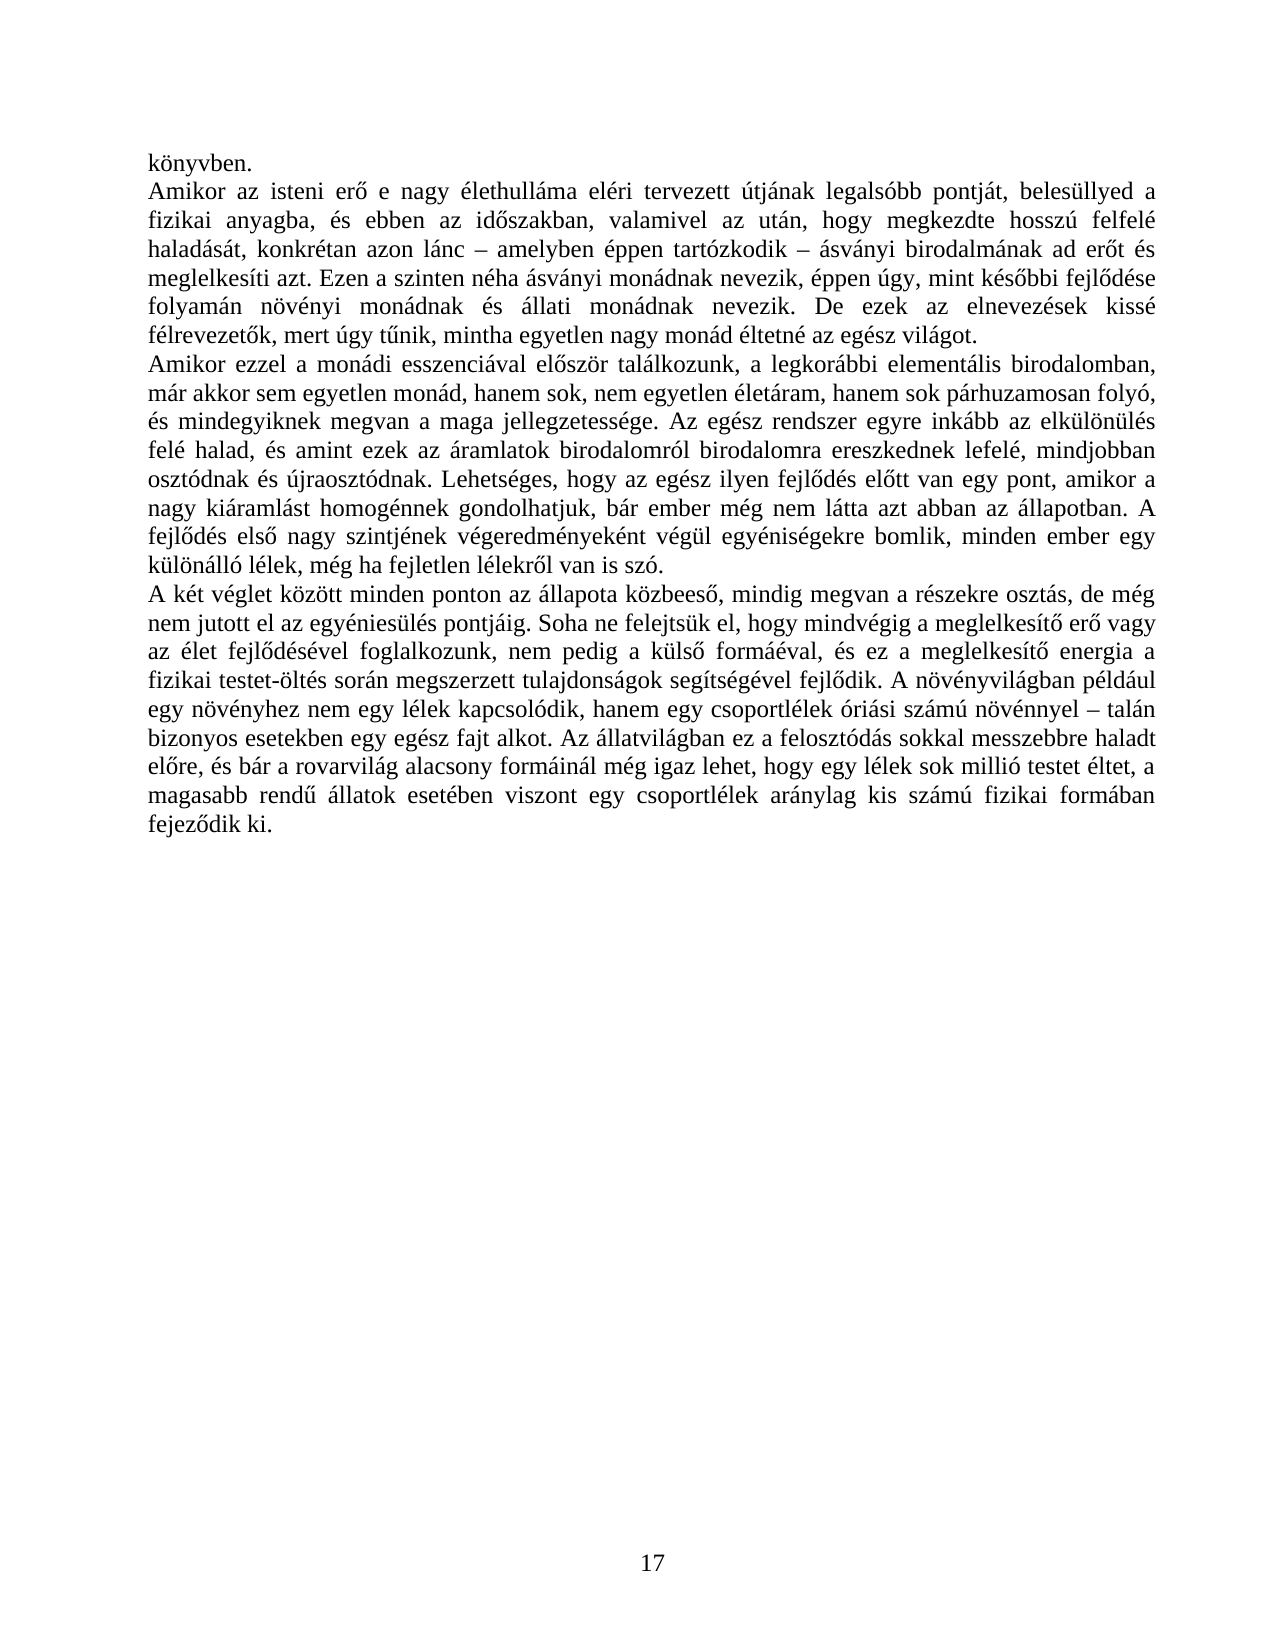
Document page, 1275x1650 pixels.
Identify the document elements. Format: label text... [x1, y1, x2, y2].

text A két véglet között minden ponton az állapota közbeeső, mindig megvan a részekre osztás, de még nem jutott el az egyéniesülés pontjáig. Soha ne felejtsük el, hogy mindvégig a meglelkesítő erő vagy az élet fejlődésével foglalkozunk, nem pedig a külső formáéval, és ez a meglelkesítő energia a fizikai testet-öltés során megszerzett tulajdonságok segítségével fejlődik. A növényvilágban például egy növényhez nem egy lélek kapcsolódik, hanem egy csoportlélek óriási számú növénnyel – talán bizonyos esetekben egy egész fajt alkot. Az állatvilágban ez a felosztódás sokkal messzebbre haladt előre, és bár a rovarvilág alacsony formáinál még igaz lehet, hogy egy lélek sok millió testet éltet, a magasabb rendű állatok esetében viszont egy csoportlélek aránylag kis számú fizikai formában fejeződik ki. [148, 579, 1157, 838]
text Amikor ezzel a monádi esszenciával először találkozunk, a legkorábbi elementális birodalomban, már akkor sem egyetlen monád, hanem sok, nem egyetlen életáram, hanem sok párhuzamosan folyó, és mindegyiknek megvan a maga jellegzetessége. Az egész rendszer egyre inkább az elkülönülés felé halad, és amint ezek az áramlatok birodalomról birodalomra ereszkednek lefelé, mindjobban osztódnak és újraosztódnak. Lehetséges, hogy az egész ilyen fejlődés előtt van egy pont, amikor a nagy kiáramlást homogénnek gondolhatjuk, bár ember még nem látta azt abban az állapotban. A fejlődés első nagy szintjének végeredményeként végül egyéniségekre bomlik, minden ember egy különálló lélek, még ha fejletlen lélekről van is szó. [148, 349, 1157, 579]
text Amikor az isteni erő e nagy élethulláma eléri tervezett útjának legalsóbb pontját, belesüllyed a fizikai anyagba, és ebben az időszakban, valamivel az után, hogy megkezdte hosszú felfelé haladását, konkrétan azon lánc – amelyben éppen tartózkodik – ásványi birodalmának ad erőt és meglelkesíti azt. Ezen a szinten néha ásványi monádnak nevezik, éppen úgy, mint későbbi fejlődése folyamán növényi monádnak és állati monádnak nevezik. De ezek az elnevezések kissé félrevezetők, mert úgy tűnik, mintha egyetlen nagy monád éltetné az egész világot. [148, 176, 1157, 349]
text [148, 148, 1157, 176]
